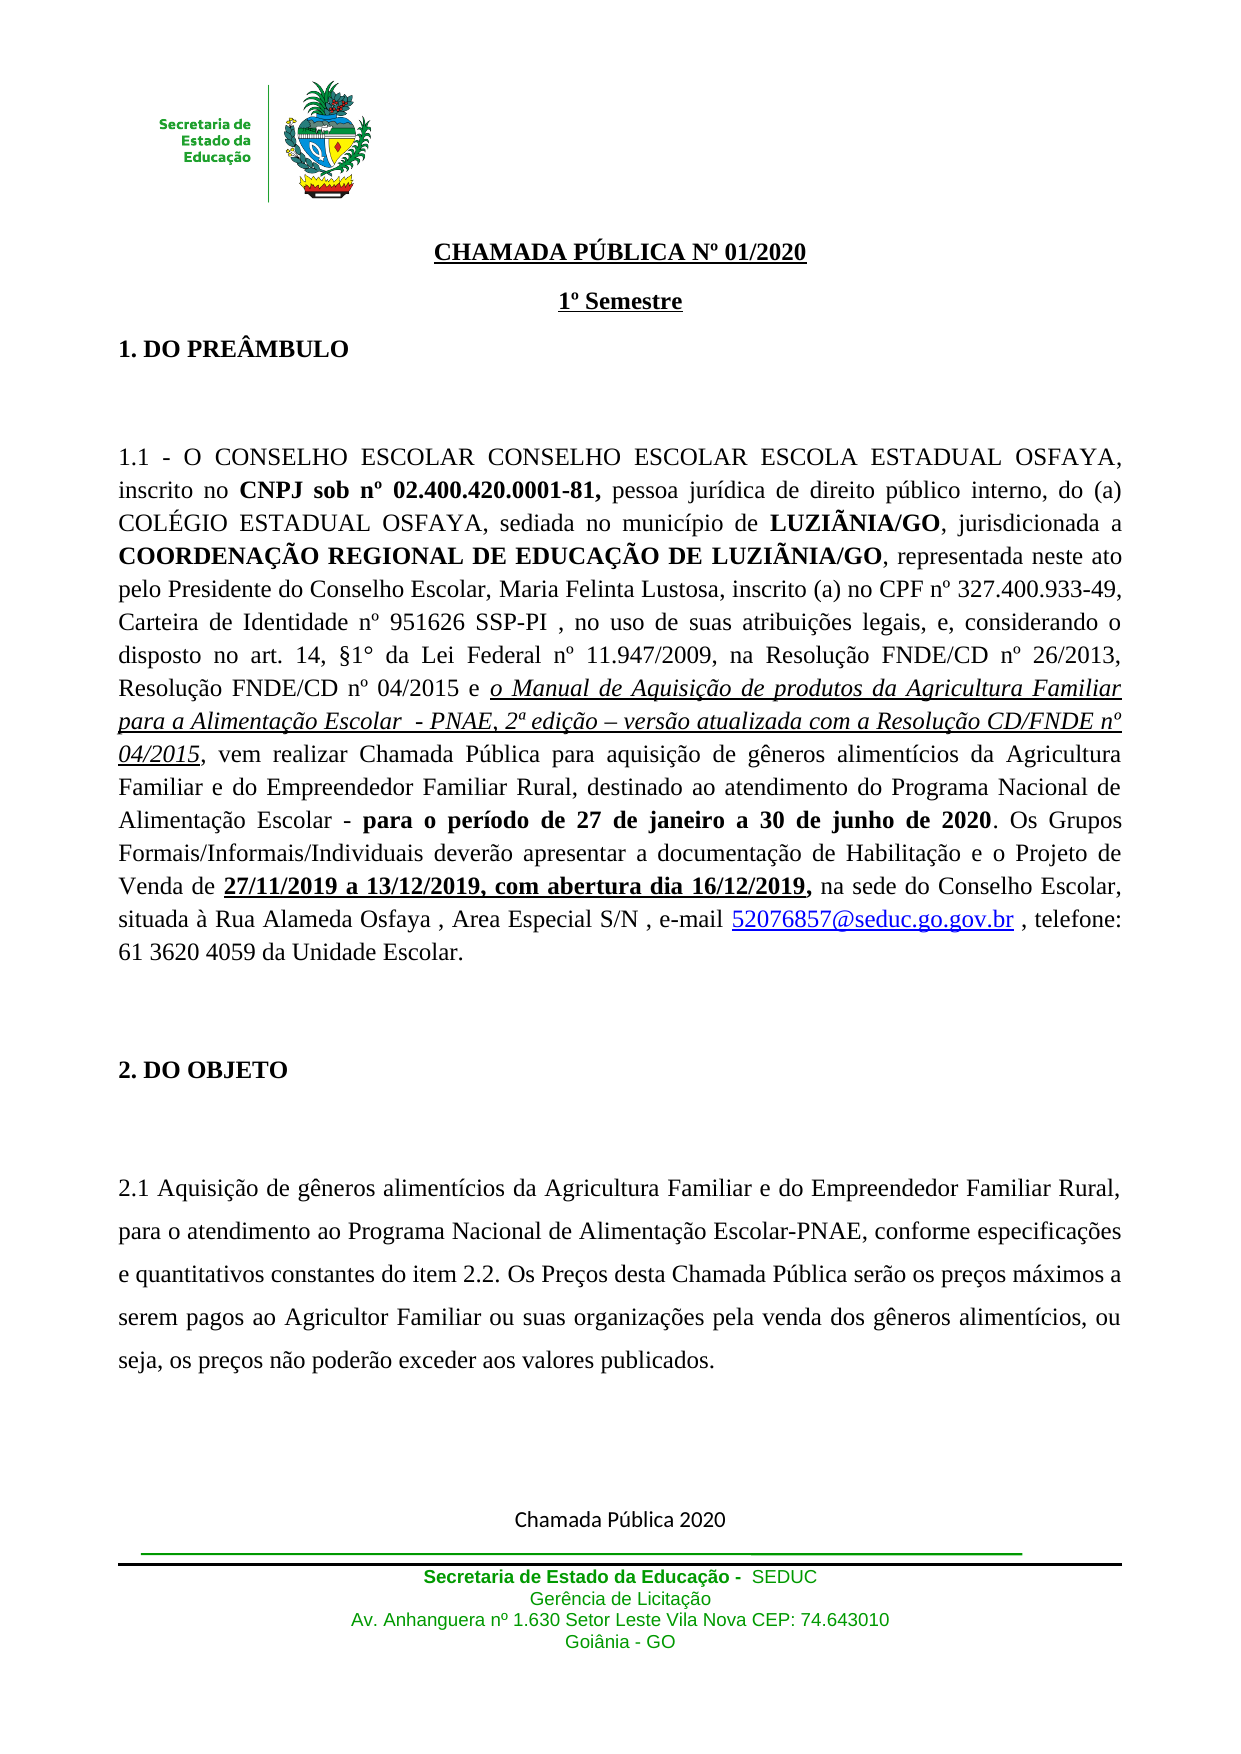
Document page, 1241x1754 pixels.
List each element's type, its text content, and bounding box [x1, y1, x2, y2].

text 1.1 - O CONSELHO ESCOLAR CONSELHO ESCOLAR ESCOLA ESTADUAL OSFAYA, inscrito no CNPJ sob nº 02.400.420.0001-81, pessoa jurídica de direito público interno, do (a) COLÉGIO ESTADUAL OSFAYA, sediada no município de LUZIÃNIA/GO, jurisdicionada a COORDENAÇÃO REGIONAL DE EDUCAÇÃO DE LUZIÃNIA/GO, representada neste ato pelo Presidente do Conselho Escolar, Maria Felinta Lustosa, inscrito (a) no CPF nº 327.400.933-49, Carteira de Identidade nº 951626 SSP-PI , no uso de suas atribuições legais, e, considerando o disposto no art. 14, §1° da Lei Federal nº 11.947/2009, na Resolução FNDE/CD nº 26/2013, Resolução FNDE/CD nº 04/2015 e o Manual de Aquisição de produtos da Agricultura Familiar para a Alimentação Escolar - PNAE, 2ª edição – versão atualizada com a Resolução CD/FNDE nº 04/2015, vem realizar Chamada Pública para aquisição de gêneros alimentícios da Agricultura Familiar e do Empreendedor Familiar Rural, destinado ao atendimento do Programa Nacional de Alimentação Escolar - para o período de 27 de janeiro a 30 de junho de 2020. Os Grupos Formais/Informais/Individuais deverão apresentar a documentação de Habilitação e o Projeto de Venda de 27/11/2019 a 13/12/2019, com abertura dia 16/12/2019, na sede do Conselho Escolar, situada à Rua Alameda Osfaya , Area Especial S/N , e-mail 52076857@seduc.go.gov.br , telefone: 61 3620 4059 da Unidade Escolar. [118, 442, 1122, 731]
text 1º Semestre [118, 286, 1122, 314]
picture [118, 73, 412, 210]
text CHAMADA PÚBLICA Nº 01/2020 [118, 237, 1122, 266]
text 2.1 Aquisição de gêneros alimentícios da Agricultura Familiar e do Empreendedor Familiar Rural, para o atendimento ao Programa Nacional de Alimentação Escolar-PNAE, conforme especificações e quantitativos constantes do item 2.2. Os Preços desta Chamada Pública serão os preços máximos a serem pagos ao Agricultor Familiar ou suas organizações pela venda dos gêneros alimentícios, ou seja, os preços não poderão exceder aos valores publicados. [118, 1173, 1122, 1374]
text 2. DO OBJETO [118, 1055, 1122, 1084]
text 1. DO PREÂMBULO [118, 334, 1122, 363]
text 1.1 - O CONSELHO ESCOLAR CONSELHO ESCOLAR ESCOLA ESTADUAL OSFAYA, inscrito no CNPJ sob nº 02.400.420.0001-81, pessoa jurídica de direito público interno, do (a) COLÉGIO ESTADUAL OSFAYA, sediada no município de LUZIÃNIA/GO, jurisdicionada a COORDENAÇÃO REGIONAL DE EDUCAÇÃO DE LUZIÃNIA/GO, representada neste ato pelo Presidente do Conselho Escolar, Maria Felinta Lustosa, inscrito (a) no CPF nº 327.400.933-49, Carteira de Identidade nº 951626 SSP-PI , no uso de suas atribuições legais, e, considerando o disposto no art. 14, §1° da Lei Federal nº 11.947/2009, na Resolução FNDE/CD nº 26/2013, Resolução FNDE/CD nº 04/2015 e o Manual de Aquisição de produtos da Agricultura Familiar para a Alimentação Escolar - PNAE, 2ª edição – versão atualizada com a Resolução CD/FNDE nº 04/2015, vem realizar Chamada Pública para aquisição de gêneros alimentícios da Agricultura Familiar e do Empreendedor Familiar Rural, destinado ao atendimento do Programa Nacional de Alimentação Escolar - para o período de 27 de janeiro a 30 de junho de 2020. Os Grupos Formais/Informais/Individuais deverão apresentar a documentação de Habilitação e o Projeto de Venda de 27/11/2019 a 13/12/2019, com abertura dia 16/12/2019, na sede do Conselho Escolar, situada à Rua Alameda Osfaya , Area Especial S/N , e-mail 52076857@seduc.go.gov.br , telefone: 61 3620 4059 da Unidade Escolar. [118, 733, 1122, 966]
